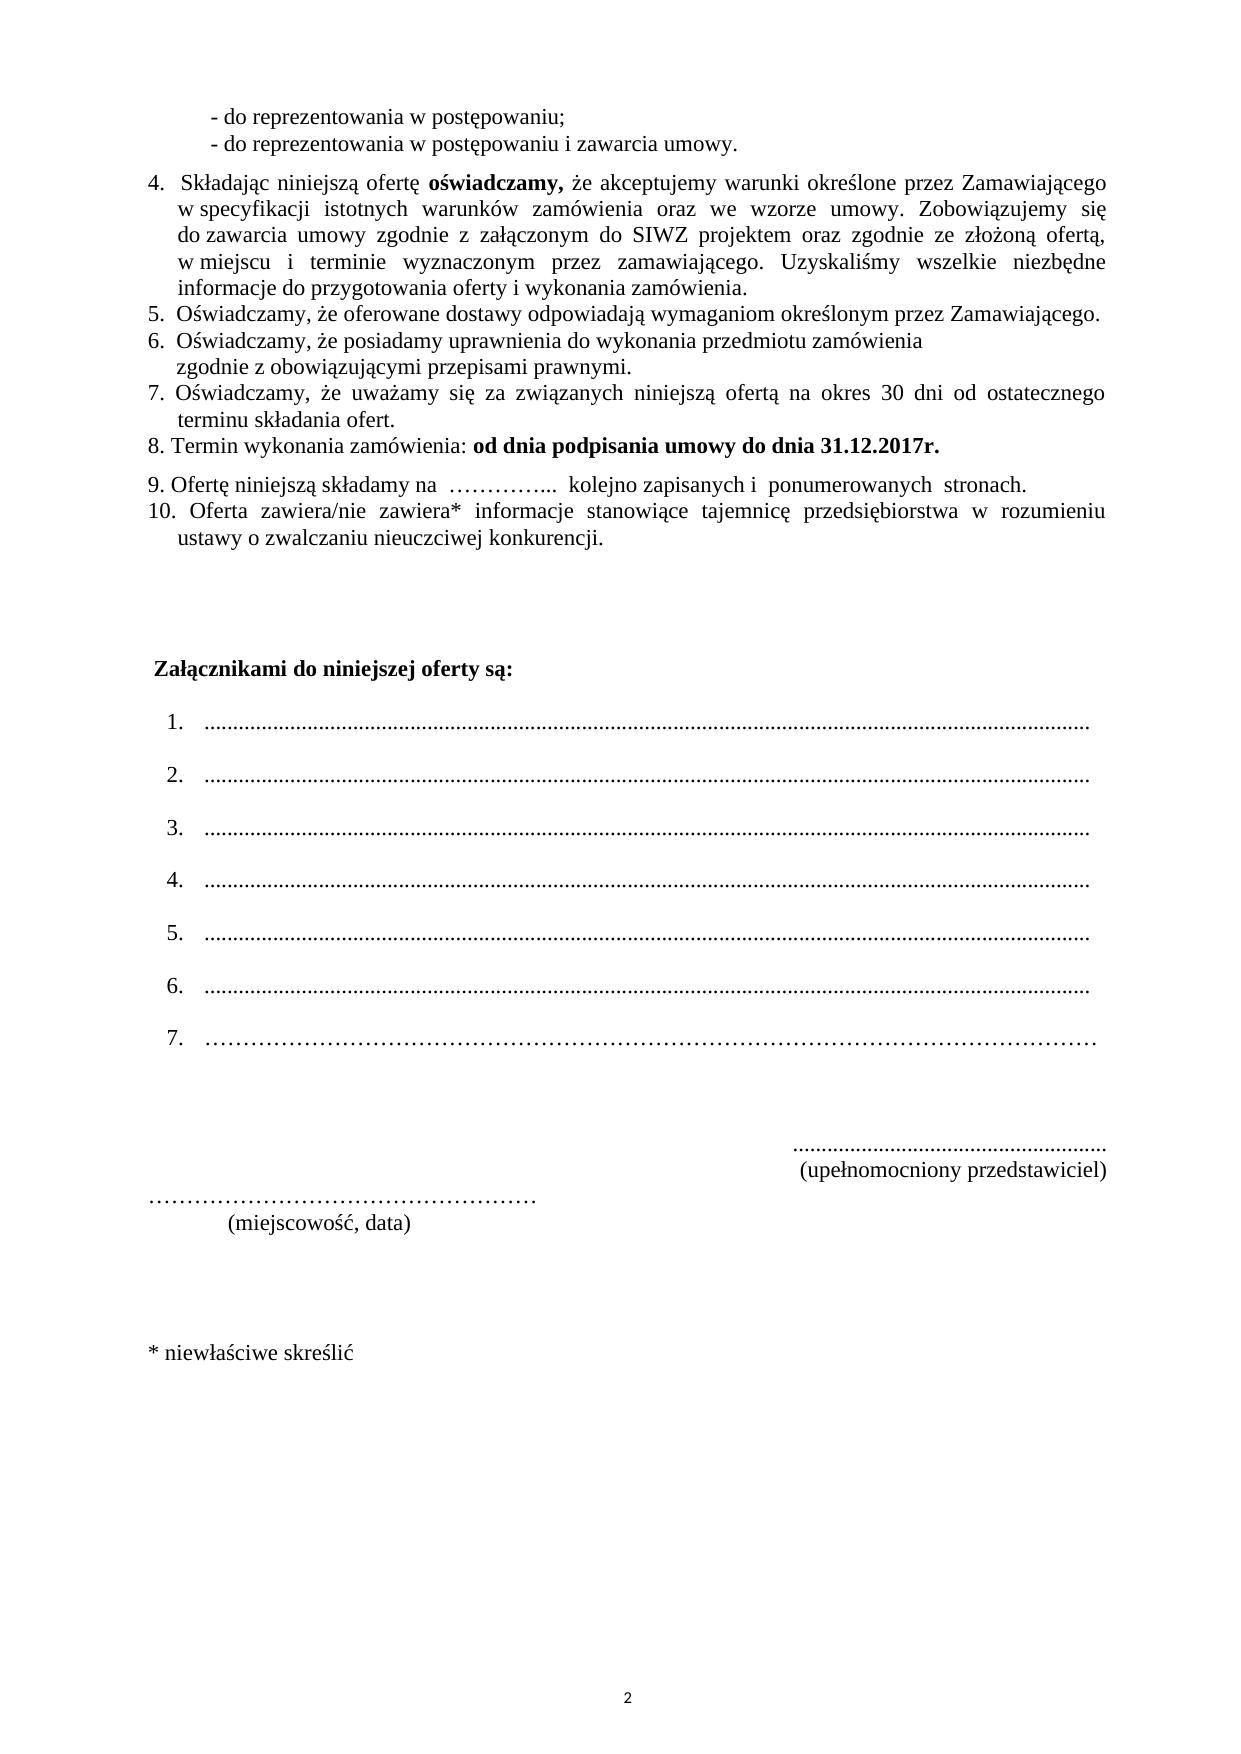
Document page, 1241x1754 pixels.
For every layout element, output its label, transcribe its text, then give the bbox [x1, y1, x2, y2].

list ........................................................................................................................................................... [166, 814, 1107, 840]
text 9. Ofertę niniejszą składamy na …………... kolejno zapisanych i ponumerowanych stronach. [148, 471, 1107, 497]
list ........................................................................................................................................................... [166, 708, 1107, 734]
text ....................................................... [148, 1130, 1107, 1156]
list ........................................................................................................................................................... [166, 919, 1107, 945]
text 5. Oświadczamy, że oferowane dostawy odpowiadają wymaganiom określonym przez Zamawiającego. [148, 300, 1107, 327]
list ........................................................................................................................................................... [166, 761, 1107, 787]
list ........................................................................................................................................................... [166, 972, 1107, 998]
list ........................................................................................................................................................... [166, 866, 1107, 893]
text (upełnomocniony przedstawiciel) [783, 1156, 1107, 1183]
text 8. Termin wykonania zamówienia: od dnia podpisania umowy do dnia 31.12.2017r. [148, 432, 1107, 458]
text 10. Oferta zawiera/nie zawiera* informacje stanowiące tajemnicę przedsiębiorstwa w rozumieniu ustawy o zwalczaniu nieuczciwej konkurencji. [148, 497, 1107, 550]
text * niewłaściwe skreślić [148, 1339, 1107, 1366]
text - do reprezentowania w postępowaniu; [148, 103, 1107, 130]
text (miejscowość, data) [148, 1209, 1107, 1235]
text 6. Oświadczamy, że posiadamy uprawnienia do wykonania przedmiotu zamówienia [148, 327, 1107, 353]
text - do reprezentowania w postępowaniu i zawarcia umowy. [148, 130, 1107, 156]
text Załącznikami do niniejszej oferty są: [148, 656, 1107, 682]
text 7. Oświadczamy, że uważamy się za związanych niniejszą ofertą na okres 30 dni od ostatecznego terminu składania ofert. [148, 379, 1107, 432]
text zgodnie z obowiązującymi przepisami prawnymi. [148, 353, 1107, 379]
text …………………………………………… [148, 1183, 1107, 1209]
list ……………………………………………………………………………………………………… [166, 1024, 1107, 1051]
text 4. Składając niniejszą ofertę oświadczamy, że akceptujemy warunki określone przez Zamawiającego w specyfikacji istotnych warunków zamówienia oraz we wzorze umowy. Zobowiązujemy się do zawarcia umowy zgodnie z załączonym do SIWZ projektem oraz zgodnie ze złożoną ofertą, w miejscu i terminie wyznaczonym przez zamawiającego. Uzyskaliśmy wszelkie niezbędne informacje do przygotowania oferty i wykonania zamówienia. [148, 169, 1107, 300]
